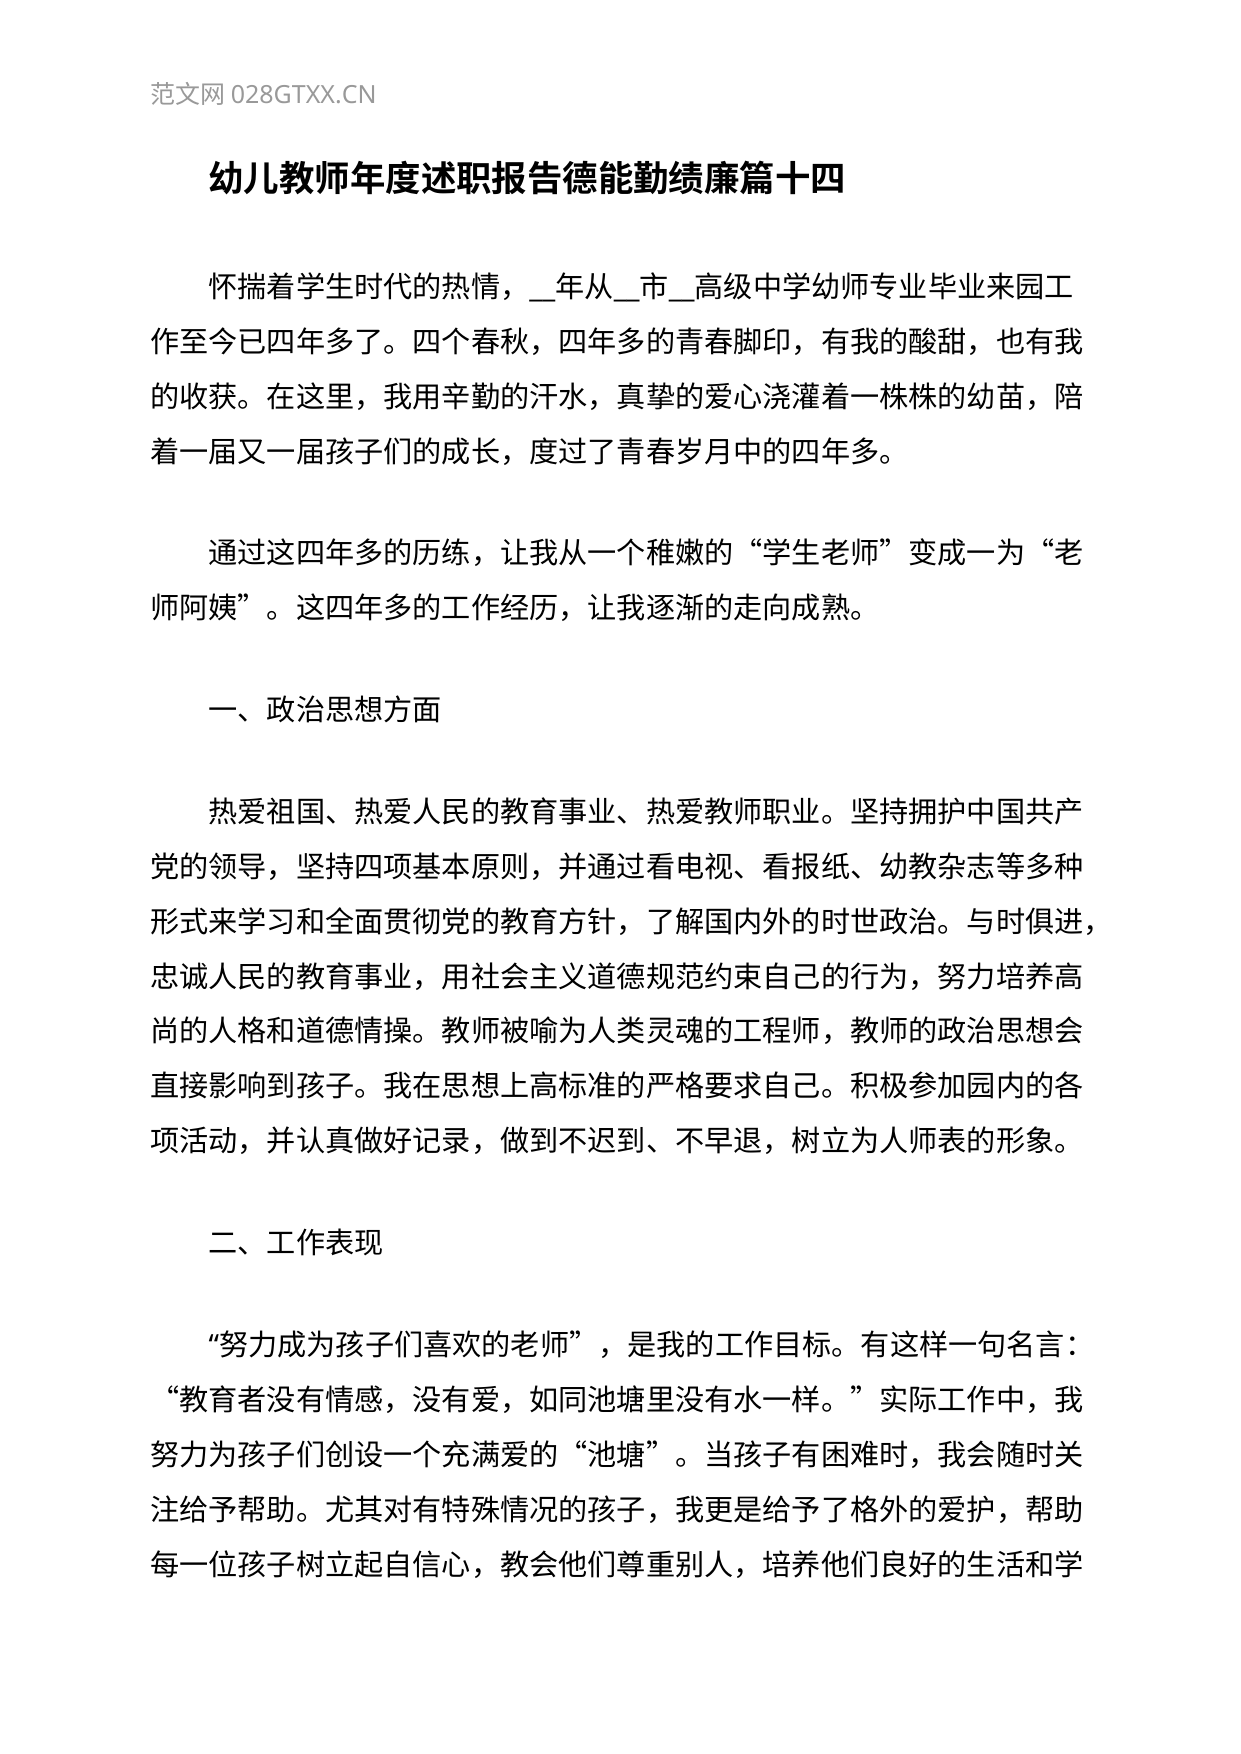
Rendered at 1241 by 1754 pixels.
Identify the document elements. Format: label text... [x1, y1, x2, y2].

text 怀揣着学生时代的热情，__年从__市__高级中学幼师专业毕业来园工作至今已四年多了。四个春秋，四年多的青春脚印，有我的酸甜，也有我的收获。在这里，我用辛勤的汗水，真挚的爱心浇灌着一株株的幼苗，陪着一届又一届孩子们的成长，度过了青春岁月中的四年多。 [150, 263, 1090, 471]
text 热爱祖国、热爱人民的教育事业、热爱教师职业。坚持拥护中国共产党的领导，坚持四项基本原则，并通过看电视、看报纸、幼教杂志等多种形式来学习和全面贯彻党的教育方针，了解国内外的时世政治。与时俱进，忠诚人民的教育事业，用社会主义道德规范约束自己的行为，努力培养高尚的人格和道德情操。教师被喻为人类灵魂的工程师，教师的政治思想会直接影响到孩子。我在思想上高标准的严格要求自己。积极参加园内的各项活动，并认真做好记录，做到不迟到、不早退，树立为人师表的形象。 [150, 788, 1090, 1160]
text 二、工作表现 [150, 1219, 1090, 1262]
text 通过这四年多的历练，让我从一个稚嫩的“学生老师”变成一为“老师阿姨”。这四年多的工作经历，让我逐渐的走向成熟。 [150, 530, 1090, 627]
text 一、政治思想方面 [150, 687, 1090, 729]
text 幼儿教师年度述职报告德能勤绩廉篇十四 [150, 150, 1090, 201]
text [150, 1321, 1090, 1583]
